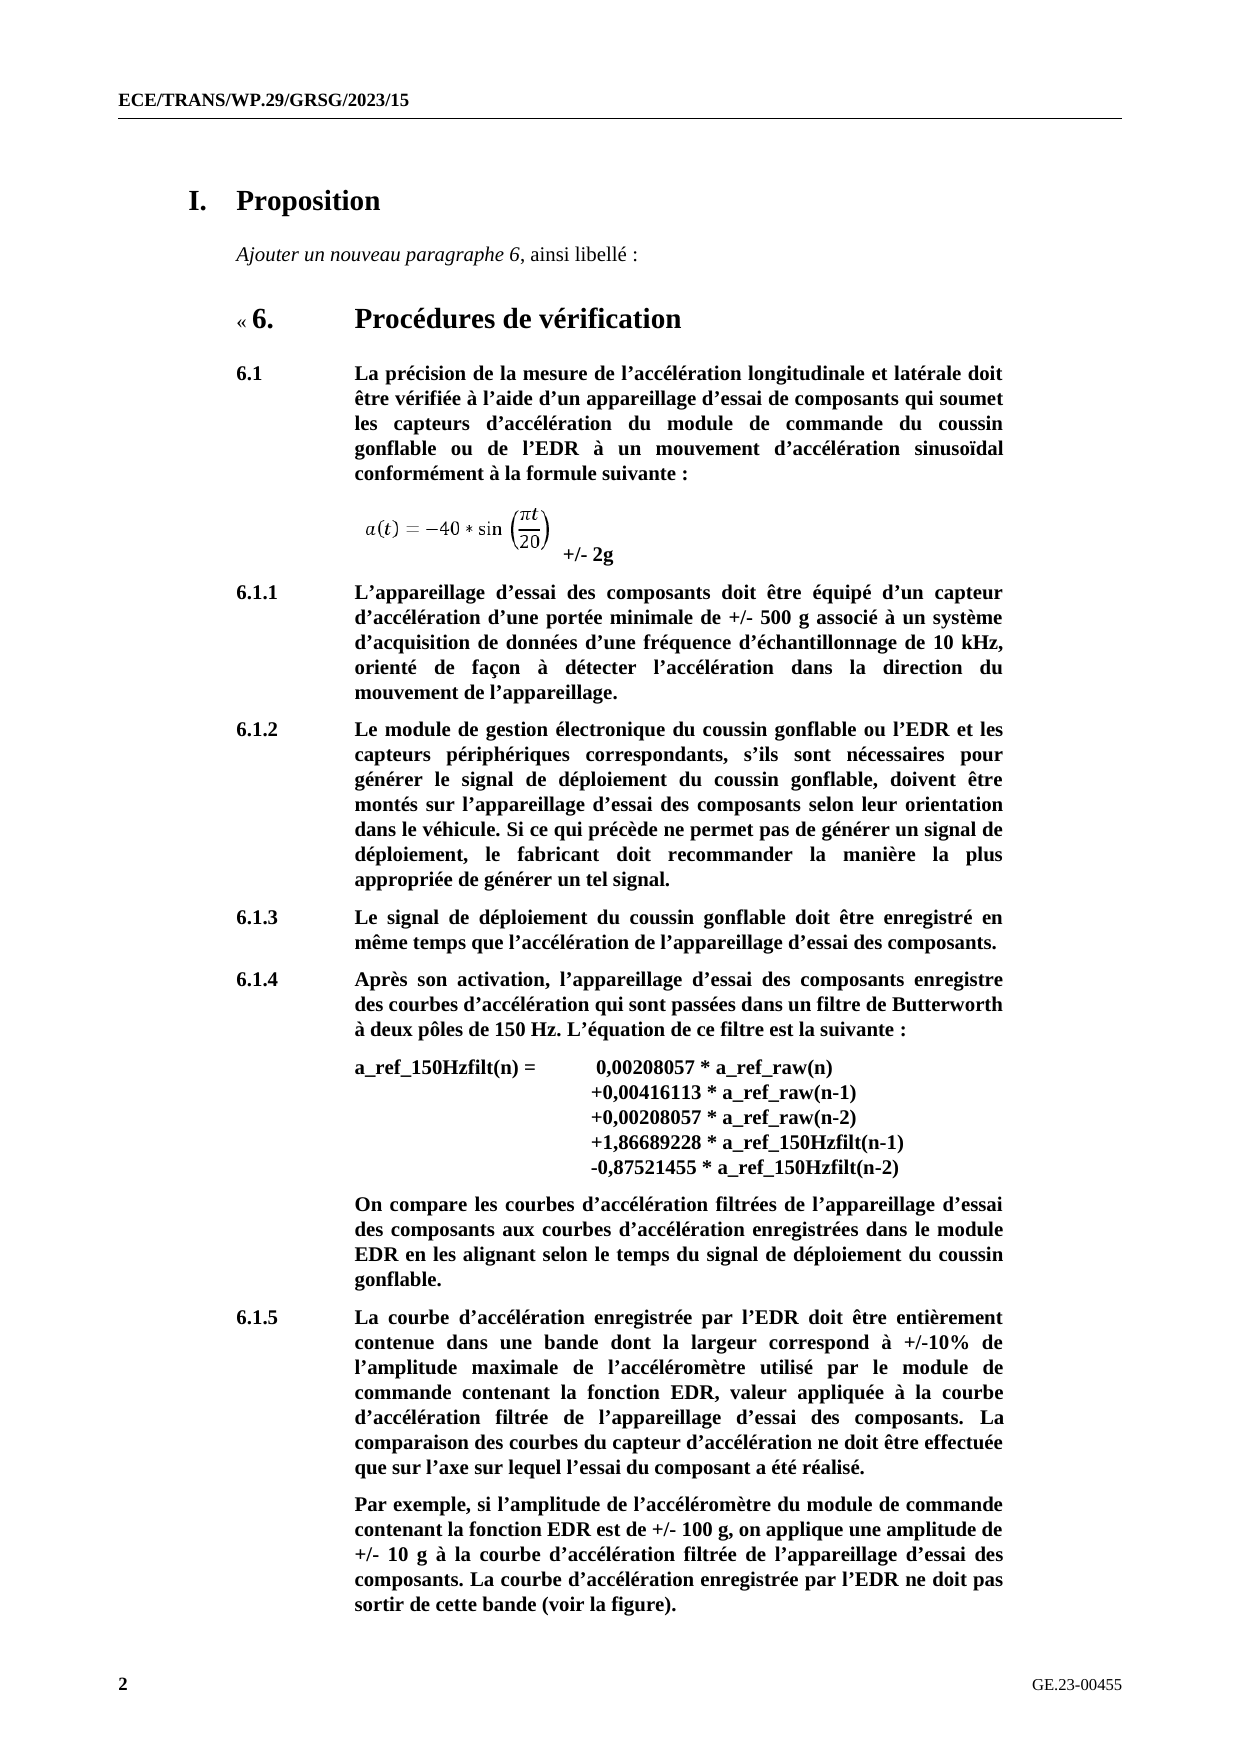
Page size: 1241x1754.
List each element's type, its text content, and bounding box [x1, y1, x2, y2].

text Ajouter un nouveau paragraphe 6, ainsi libellé : [236, 241, 1004, 266]
text 6.1.1 L’appareillage d’essai des composants doit être équipé d’un capteur d’accélération d’une portée minimale de +/- 500 g associé à un système d’acquisition de données d’une fréquence d’échantillonnage de 10 kHz, orienté de façon à détecter l’accélération dans la direction du mouvement de l’appareillage. [236, 579, 1004, 704]
text « 6. Procédures de vérification [236, 304, 1004, 335]
text 6.1.3 Le signal de déploiement du coussin gonflable doit être enregistré en même temps que l’accélération de l’appareillage d’essai des composants. [236, 904, 1004, 954]
text 6.1 La précision de la mesure de l’accélération longitudinale et latérale doit être vérifiée à l’aide d’un appareillage d’essai de composants qui soumet les capteurs d’accélération du module de commande du coussin gonflable ou de l’EDR à un mouvement d’accélération sinusoïdal conformément à la formule suivante : [236, 360, 1004, 485]
text +1,86689228 * a_ref_150Hzfilt(n-1) [591, 1129, 1004, 1154]
text 6.1.5 La courbe d’accélération enregistrée par l’EDR doit être entièrement contenue dans une bande dont la largeur correspond à +/-10% de l’amplitude maximale de l’accéléromètre utilisé par le module de commande contenant la fonction EDR, valeur appliquée à la courbe d’accélération filtrée de l’appareillage d’essai des composants. La comparaison des courbes du capteur d’accélération ne doit être effectuée que sur l’axe sur lequel l’essai du composant a été réalisé. [236, 1304, 1004, 1479]
text I. Proposition [118, 185, 1004, 216]
picture [354, 497, 558, 562]
text -0,87521455 * a_ref_150Hzfilt(n-2) [591, 1154, 1004, 1179]
text +0,00208057 * a_ref_raw(n-2) [591, 1104, 1004, 1129]
text 6.1.4 Après son activation, l’appareillage d’essai des composants enregistre des courbes d’accélération qui sont passées dans un filtre de Butterworth à deux pôles de 150 Hz. L’équation de ce filtre est la suivante : [236, 966, 1004, 1041]
text 6.1.2 Le module de gestion électronique du coussin gonflable ou l’EDR et les capteurs périphériques correspondants, s’ils sont nécessaires pour générer le signal de déploiement du coussin gonflable, doivent être montés sur l’appareillage d’essai des composants selon leur orientation dans le véhicule. Si ce qui précède ne permet pas de générer un signal de déploiement, le fabricant doit recommander la manière la plus appropriée de générer un tel signal. [236, 716, 1004, 891]
text On compare les courbes d’accélération filtrées de l’appareillage d’essai des composants aux courbes d’accélération enregistrées dans le module EDR en les alignant selon le temps du signal de déploiement du coussin gonflable. [354, 1191, 1004, 1291]
text Par exemple, si l’amplitude de l’accéléromètre du module de commande contenant la fonction EDR est de +/- 100 g, on applique une amplitude de +/- 10 g à la courbe d’accélération filtrée de l’appareillage d’essai des composants. La courbe d’accélération enregistrée par l’EDR ne doit pas sortir de cette bande (voir la figure). [354, 1491, 1004, 1616]
text +0,00416113 * a_ref_raw(n-1) [591, 1079, 1004, 1104]
text a_ref_150Hzfilt(n) = 0,00208057 * a_ref_raw(n) [354, 1054, 1004, 1079]
